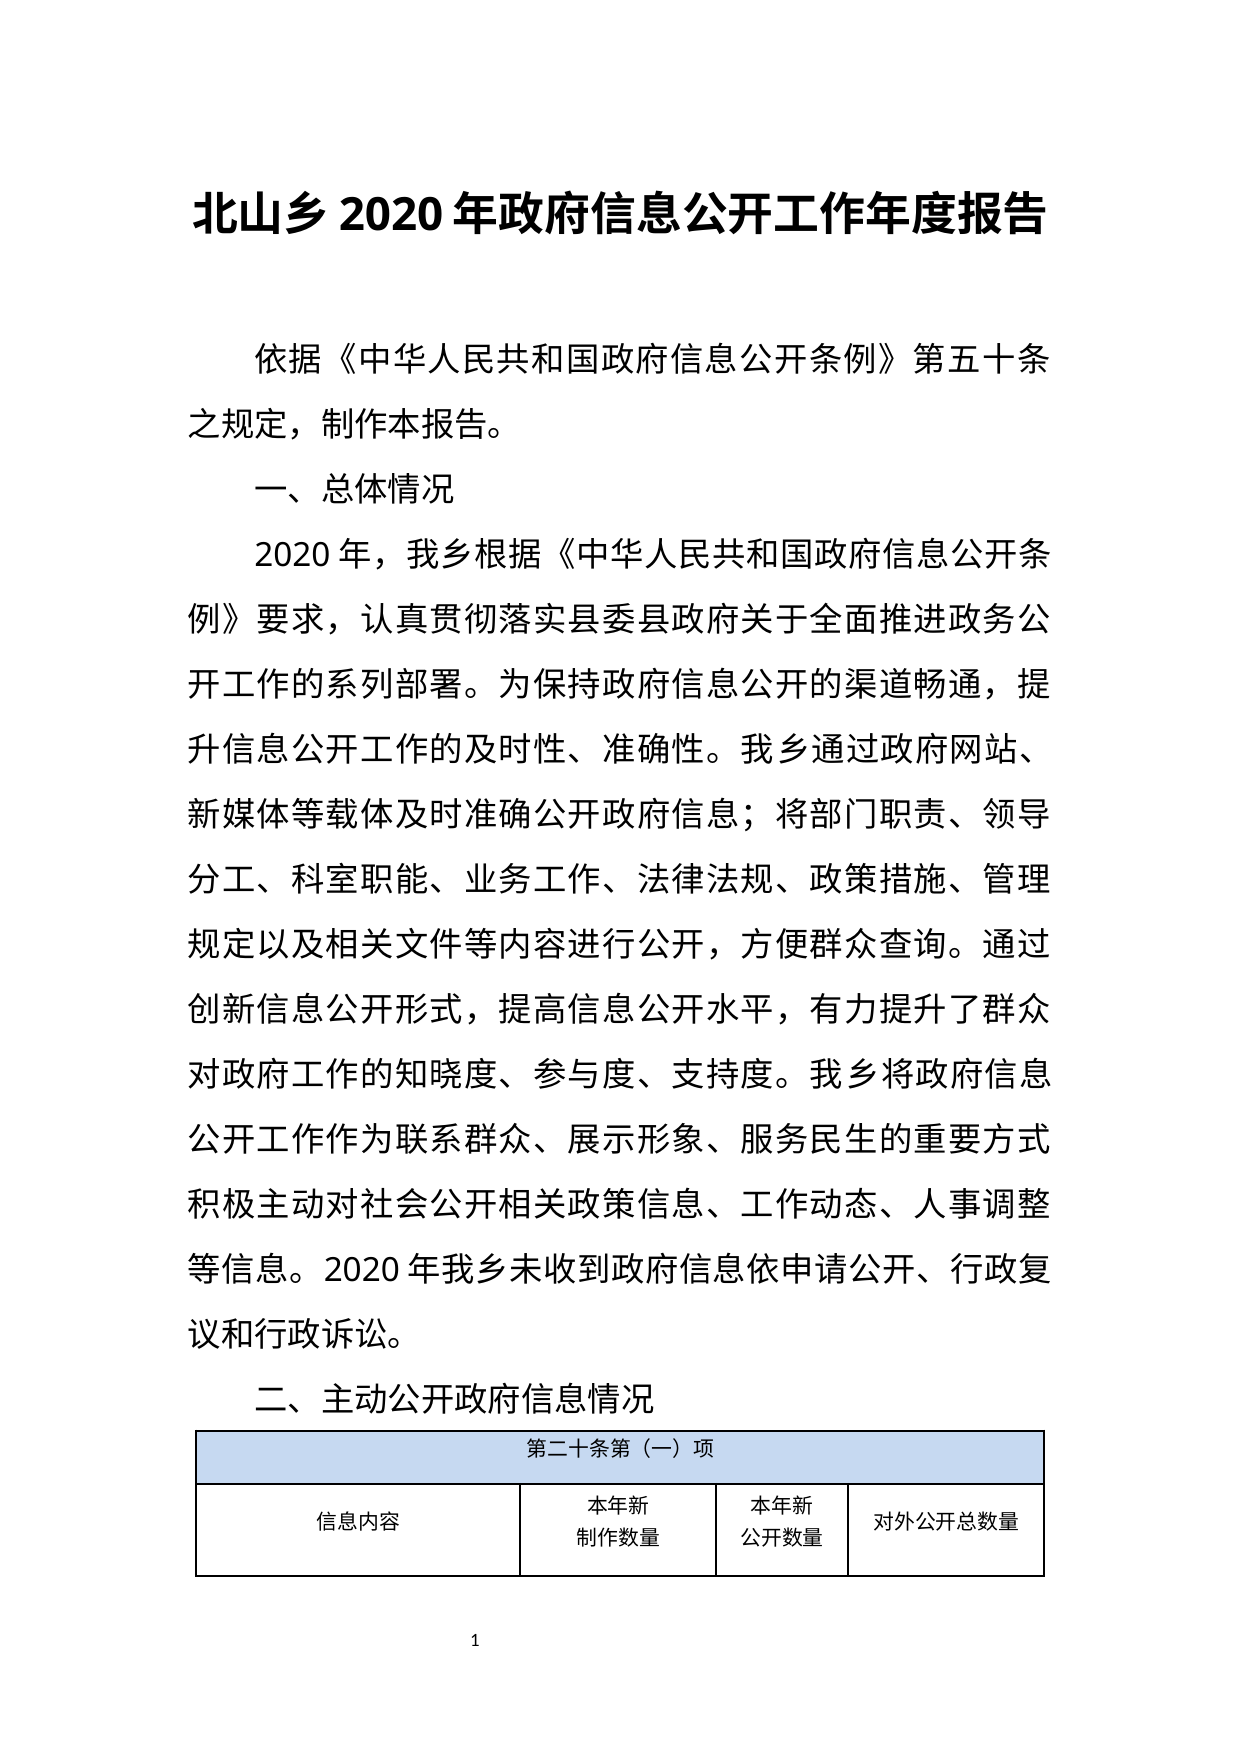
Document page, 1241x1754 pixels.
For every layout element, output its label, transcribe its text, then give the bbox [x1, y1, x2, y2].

text 北山乡2020年政府信息公开工作年度报告 [187, 162, 1053, 259]
text 一、总体情况 [187, 454, 1053, 519]
table_cell 本年新 公开数量 [717, 1485, 847, 1575]
table_cell 对外公开总数量 [849, 1485, 1043, 1575]
text 依据《中华人民共和国政府信息公开条例》第五十条之规定，制作本报告。 [187, 324, 1053, 454]
table_header 第二十条第（一）项 [197, 1432, 1043, 1483]
text 二、主动公开政府信息情况 [187, 1364, 1053, 1429]
table_cell 信息内容 [197, 1485, 519, 1575]
table_cell 本年新 制作数量 [521, 1485, 715, 1575]
text 2020年，我乡根据《中华人民共和国政府信息公开条例》要求，认真贯彻落实县委县政府关于全面推进政务公开工作的系列部署。为保持政府信息公开的渠道畅通，提升信息公开工作的及时性、准确性。我乡通过政府网站、新媒体等载体及时准确公开政府信息；将部门职责、领导分工、科室职能、业务工作、法律法规、政策措施、管理规定以及相关文件等内容进行公开，方便群众查询。通过创新信息公开形式，提高信息公开水平，有力提升了群众对政府工作的知晓度、参与度、支持度。我乡将政府信息公开工作作为联系群众、展示形象、服务民生的重要方式，积极主动对社会公开相关政策信息、工作动态、人事调整等信息。2020年我乡未收到政府信息依申请公开、行政复议和行政诉讼。 [187, 519, 1053, 1364]
